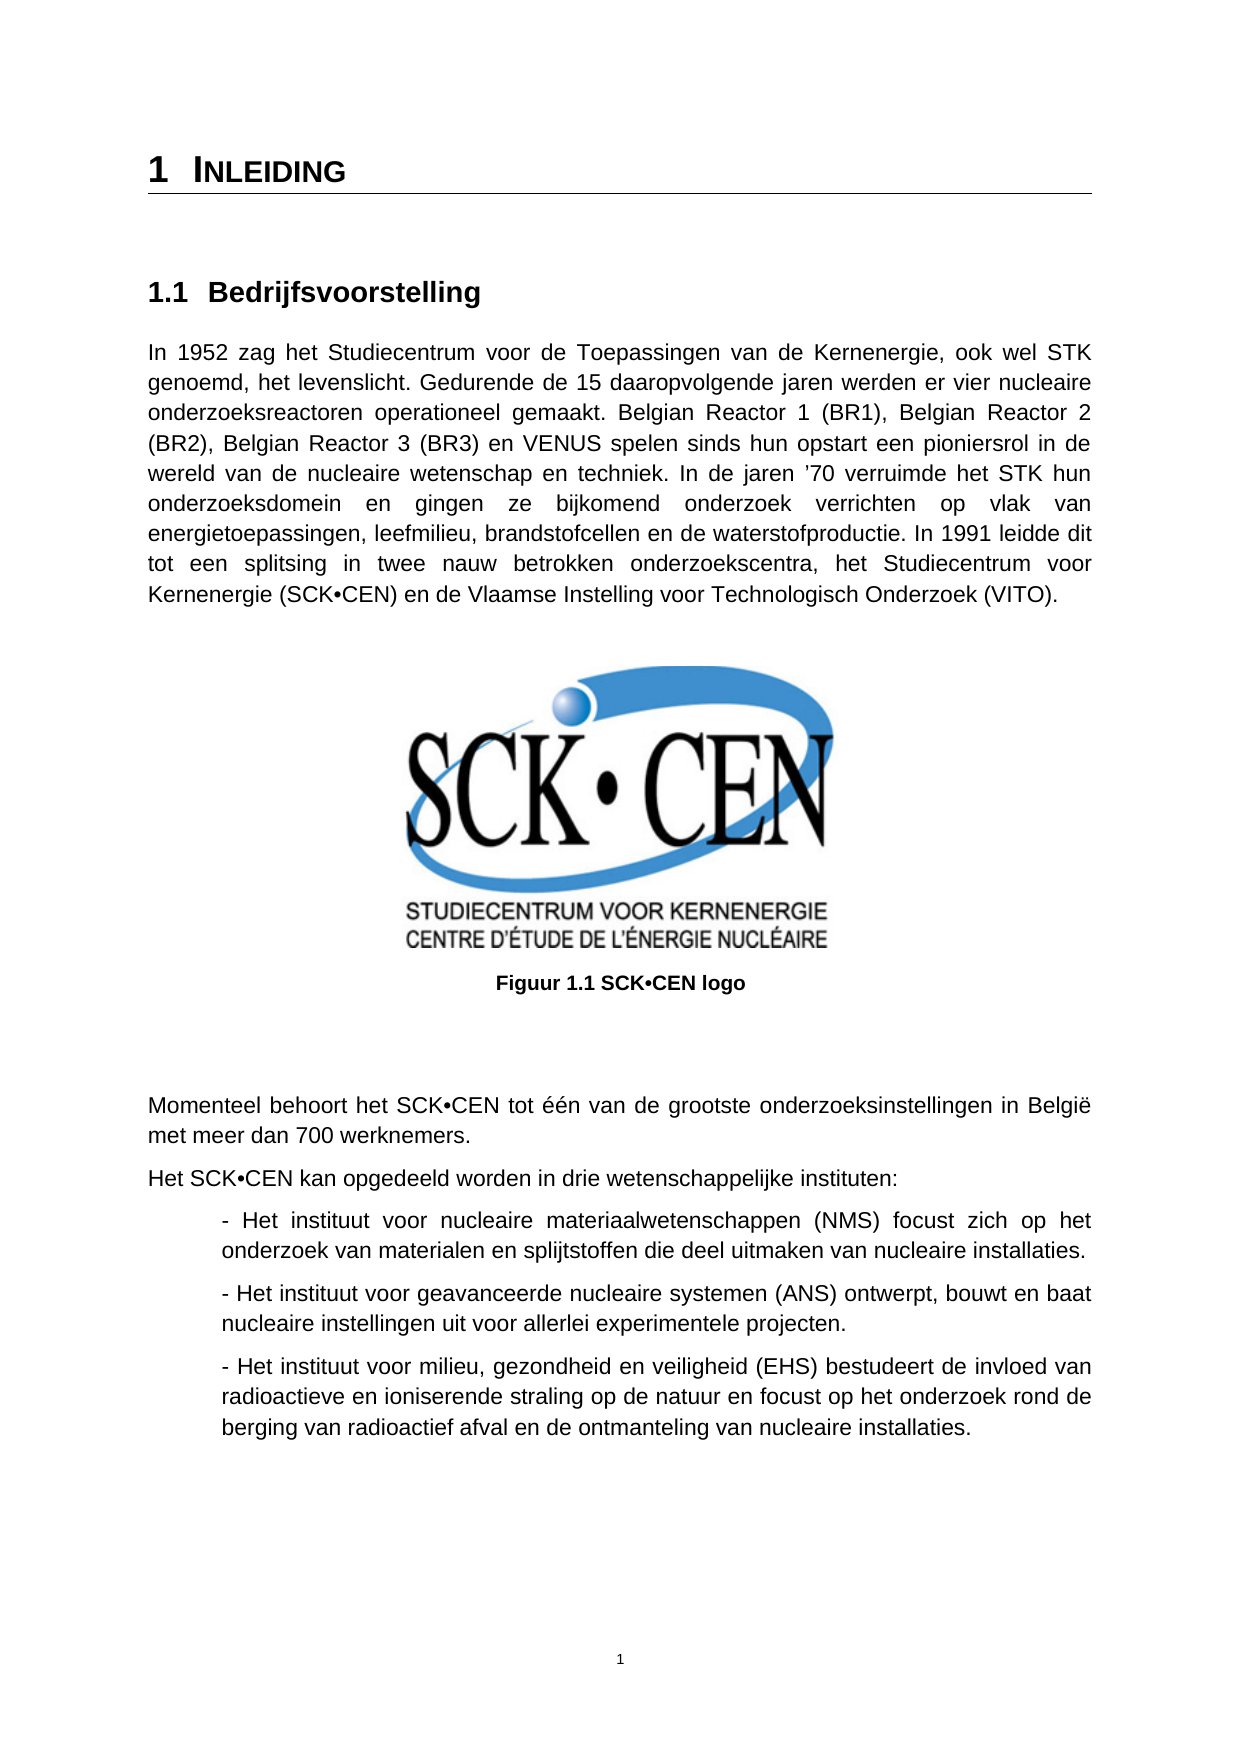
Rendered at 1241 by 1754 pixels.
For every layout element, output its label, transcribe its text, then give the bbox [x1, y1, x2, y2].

text Momenteel behoort het SCK•CEN tot één van de grootste onderzoeksinstellingen in België met meer dan 700 werknemers. [148, 1092, 1092, 1148]
text - Het instituut voor geavanceerde nucleaire systemen (ANS) ontwerpt, bouwt en baat nucleaire instellingen uit voor allerlei experimentele projecten. [221, 1280, 1092, 1337]
text Het SCK•CEN kan opgedeeld worden in drie wetenschappelijke instituten: [148, 1164, 1092, 1191]
subtitle Bedrijfsvoorstelling [148, 275, 1092, 309]
text In 1952 zag het Studiecentrum voor de Toepassingen van de Kernenergie, ook wel STK genoemd, het levenslicht. Gedurende de 15 daaropvolgende jaren werden er vier nucleaire onderzoeksreactoren operationeel gemaakt. Belgian Reactor 1 (BR1), Belgian Reactor 2 (BR2), Belgian Reactor 3 (BR3) en VENUS spelen sinds hun opstart een pioniersrol in de wereld van de nucleaire wetenschap en techniek. In de jaren ’70 verruimde het STK hun onderzoeksdomein en gingen ze bijkomend onderzoek verrichten op vlak van energietoepassingen, leefmilieu, brandstofcellen en de waterstofproductie. In 1991 leidde dit tot een splitsing in twee nauw betrokken onderzoekscentra, het Studiecentrum voor Kernenergie (SCK•CEN) en de Vlaamse Instelling voor Technologisch Onderzoek (VITO). [148, 339, 1092, 607]
subtitle Inleiding [148, 148, 1092, 193]
picture [401, 666, 839, 948]
text - Het instituut voor milieu, gezondheid en veiligheid (EHS) bestudeert de invloed van radioactieve en ioniserende straling op de natuur en focust op het onderzoek rond de berging van radioactief afval en de ontmanteling van nucleaire installaties. [221, 1353, 1092, 1440]
text - Het instituut voor nucleaire materiaalwetenschappen (NMS) focust zich op het onderzoek van materialen en splijtstoffen die deel uitmaken van nucleaire installaties. [221, 1207, 1092, 1264]
